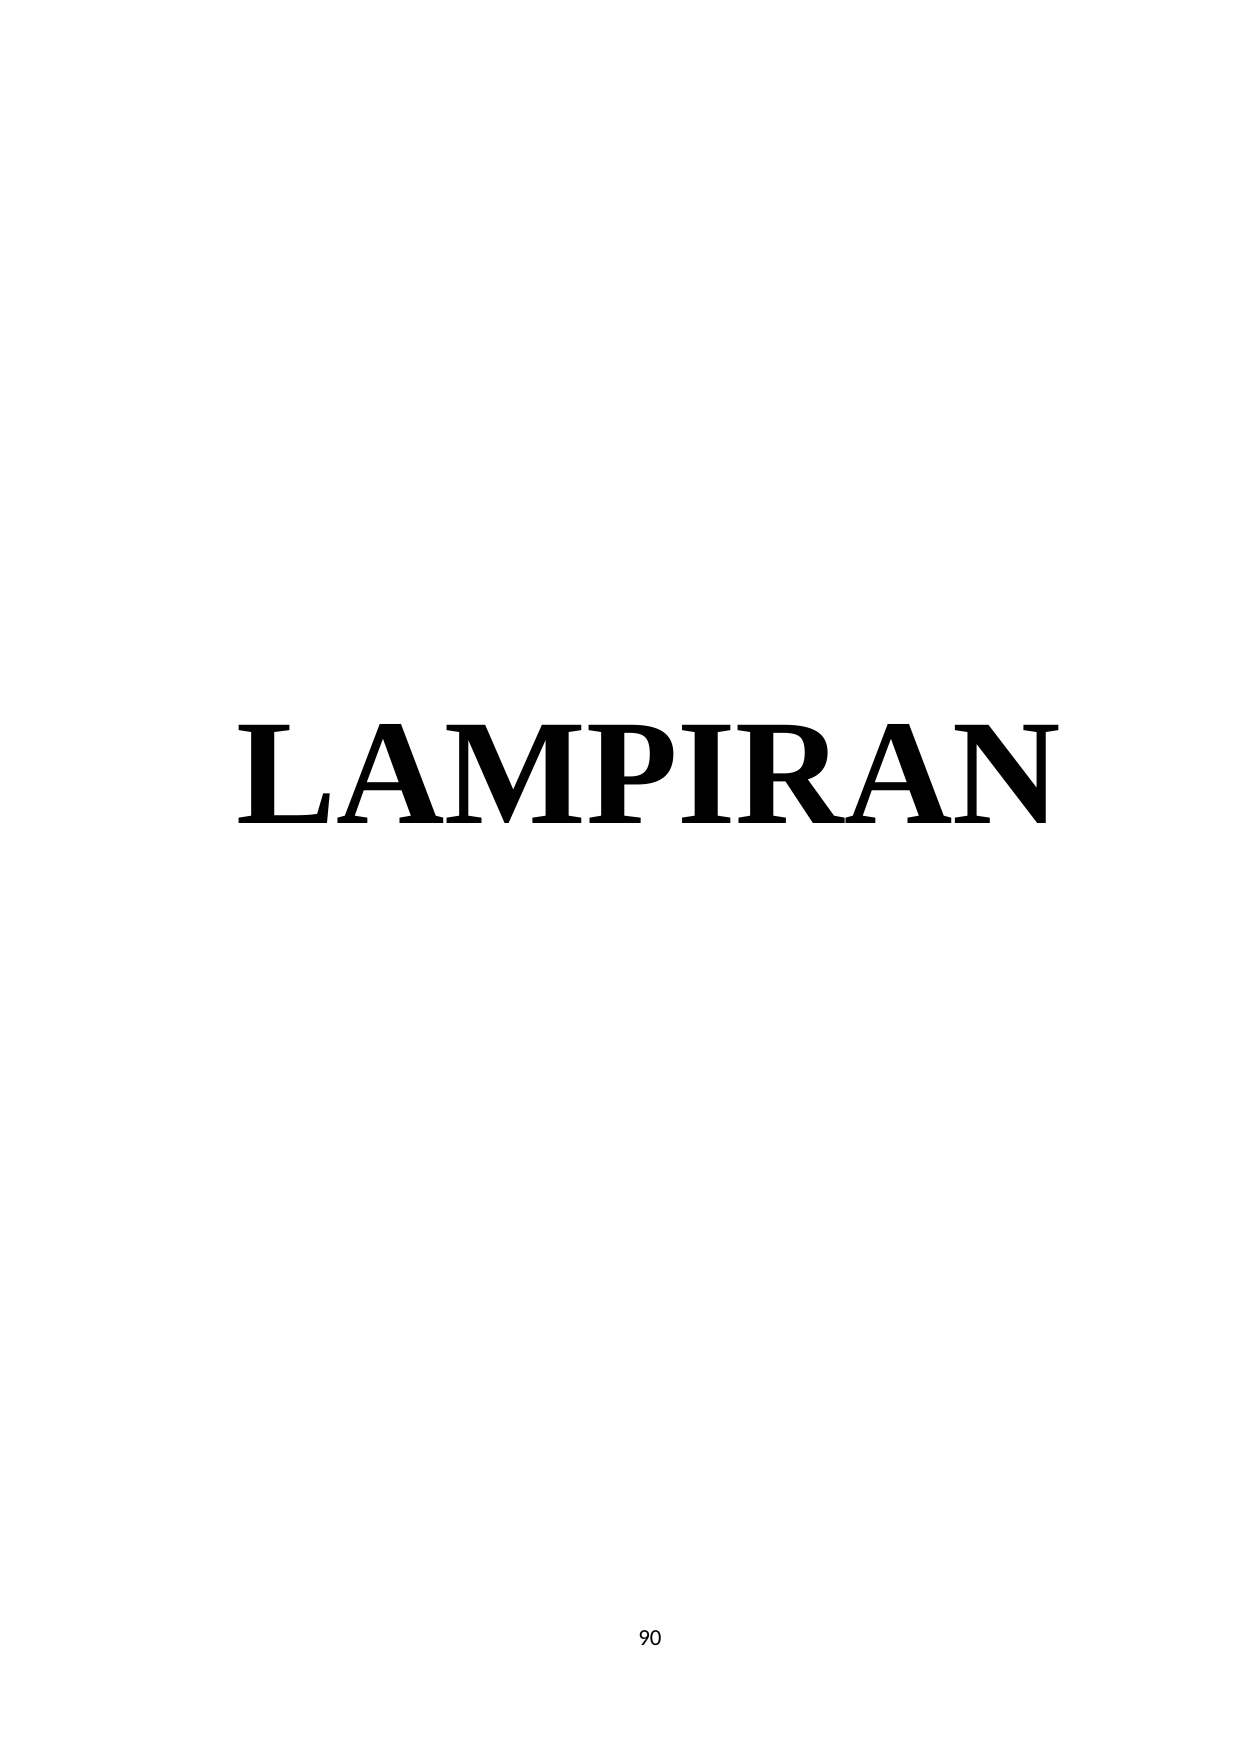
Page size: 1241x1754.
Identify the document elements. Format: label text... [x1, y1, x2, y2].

subtitle LAMPIRAN [236, 684, 1063, 856]
